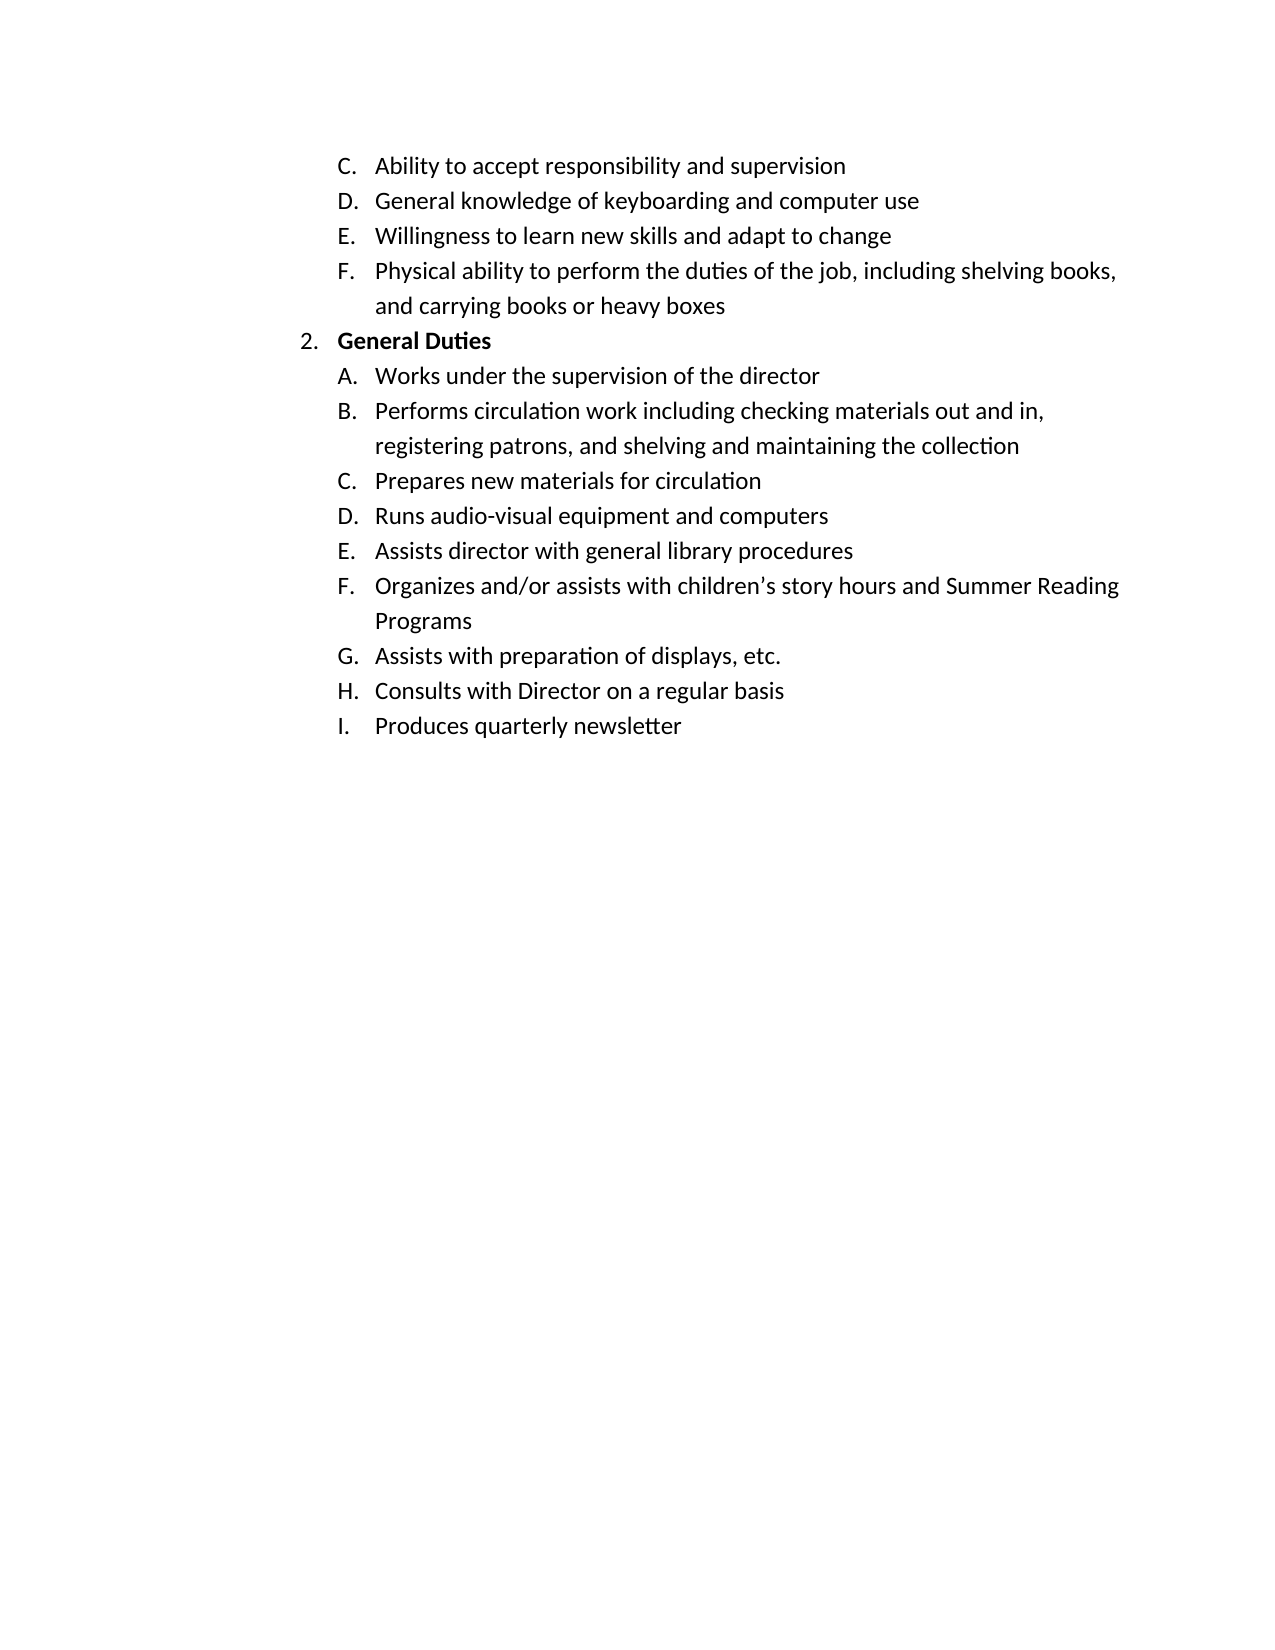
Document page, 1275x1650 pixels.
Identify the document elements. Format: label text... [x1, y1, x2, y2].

list Assists director with general library procedures [337, 535, 1125, 566]
list Ability to accept responsibility and supervision [337, 150, 1125, 181]
list Runs audio-visual equipment and computers [337, 500, 1125, 531]
list Works under the supervision of the director [337, 360, 1125, 391]
list Performs circulation work including checking materials out and in, registering patrons, and shelving and maintaining the collection [337, 395, 1125, 461]
list General knowledge of keyboarding and computer use [337, 185, 1125, 216]
list Consults with Director on a regular basis [337, 675, 1125, 706]
list Prepares new materials for circulation [337, 465, 1125, 496]
list Produces quarterly newsletter [337, 710, 1125, 741]
list Willingness to learn new skills and adapt to change [337, 220, 1125, 251]
list General Duties [300, 325, 1125, 356]
list Organizes and/or assists with children’s story hours and Summer Reading Programs [337, 570, 1125, 636]
list Physical ability to perform the duties of the job, including shelving books, and carrying books or heavy boxes [337, 255, 1125, 321]
list Assists with preparation of displays, etc. [337, 640, 1125, 671]
